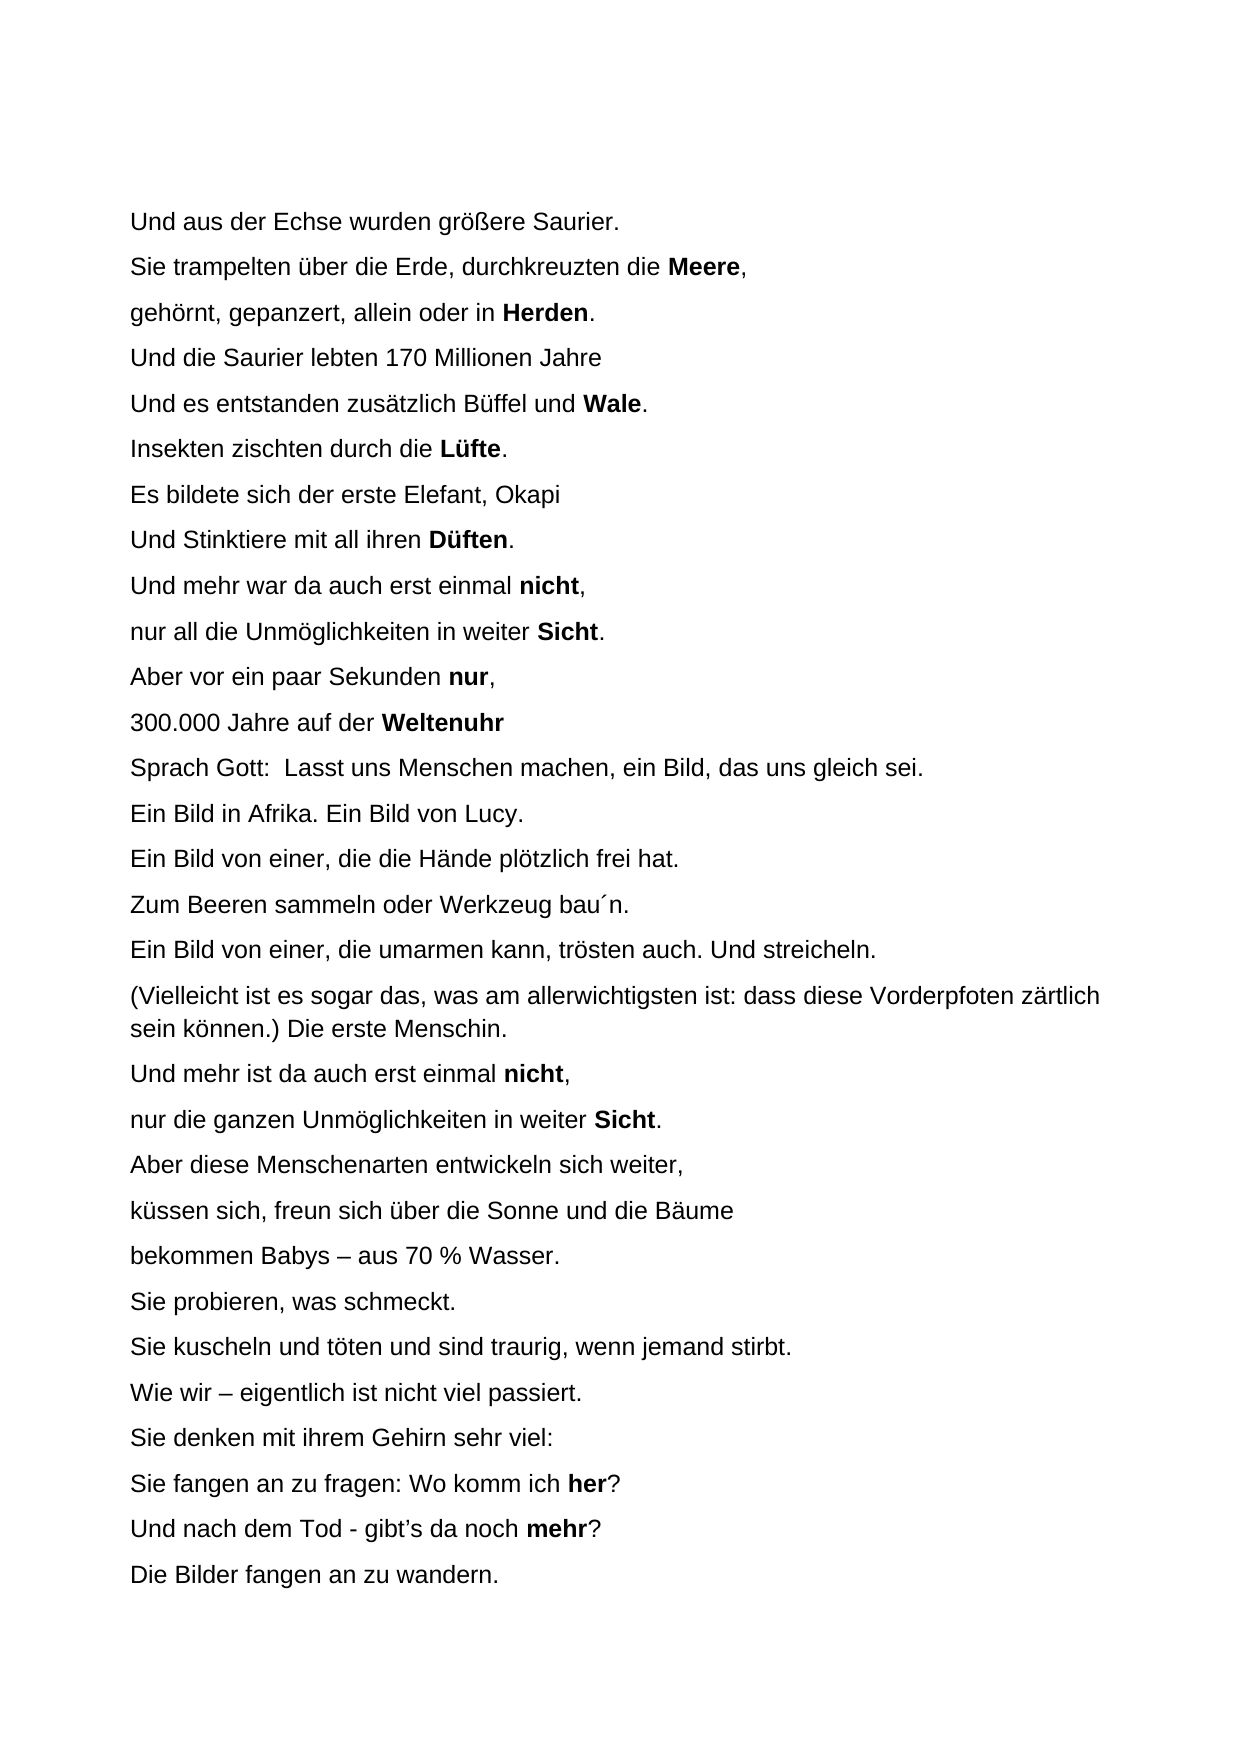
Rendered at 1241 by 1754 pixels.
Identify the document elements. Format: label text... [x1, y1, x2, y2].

text Ein Bild von einer, die umarmen kann, trösten auch. Und streicheln. [130, 935, 1110, 964]
text (Vielleicht ist es sogar das, was am allerwichtigsten ist: dass diese Vorderpfoten zärtlich sein können.) Die erste Menschin. [130, 981, 1110, 1042]
text Zum Beeren sammeln oder Werkzeug bau´n. [130, 889, 1110, 918]
text Und aus der Echse wurden größere Saurier. [130, 207, 1110, 236]
text bekommen Babys – aus 70 % Wasser. [130, 1241, 1110, 1270]
text Aber diese Menschenarten entwickeln sich weiter, [130, 1150, 1110, 1179]
text Und es entstanden zusätzlich Büffel und Wale. [130, 389, 1110, 418]
text Und mehr war da auch erst einmal nicht, [130, 571, 1110, 600]
text küssen sich, freun sich über die Sonne und die Bäume [130, 1196, 1110, 1224]
text Sie trampelten über die Erde, durchkreuzten die Meere, [130, 252, 1110, 281]
text Aber vor ein paar Sekunden nur, [130, 662, 1110, 691]
text Und mehr ist da auch erst einmal nicht, [130, 1059, 1110, 1088]
text Insekten zischten durch die Lüfte. [130, 434, 1110, 463]
text gehörnt, gepanzert, allein oder in Herden. [130, 298, 1110, 327]
text Und die Saurier lebten 170 Millionen Jahre [130, 343, 1110, 372]
text Sprach Gott: Lasst uns Menschen machen, ein Bild, das uns gleich sei. [130, 753, 1110, 782]
text Sie fangen an zu fragen: Wo komm ich her? [130, 1469, 1110, 1498]
text Und nach dem Tod - gibt’s da noch mehr? [130, 1514, 1110, 1543]
text Die Bilder fangen an zu wandern. [130, 1560, 1110, 1589]
text nur all die Unmöglichkeiten in weiter Sicht. [130, 616, 1110, 645]
text Wie wir – eigentlich ist nicht viel passiert. [130, 1378, 1110, 1407]
text Ein Bild in Afrika. Ein Bild von Lucy. [130, 798, 1110, 827]
text Und Stinktiere mit all ihren Düften. [130, 525, 1110, 554]
text Sie probieren, was schmeckt. [130, 1287, 1110, 1316]
text Sie kuscheln und töten und sind traurig, wenn jemand stirbt. [130, 1332, 1110, 1361]
text Es bildete sich der erste Elefant, Okapi [130, 480, 1110, 509]
text Ein Bild von einer, die die Hände plötzlich frei hat. [130, 844, 1110, 873]
text 300.000 Jahre auf der Weltenuhr [130, 707, 1110, 736]
text Sie denken mit ihrem Gehirn sehr viel: [130, 1423, 1110, 1452]
text nur die ganzen Unmöglichkeiten in weiter Sicht. [130, 1105, 1110, 1133]
